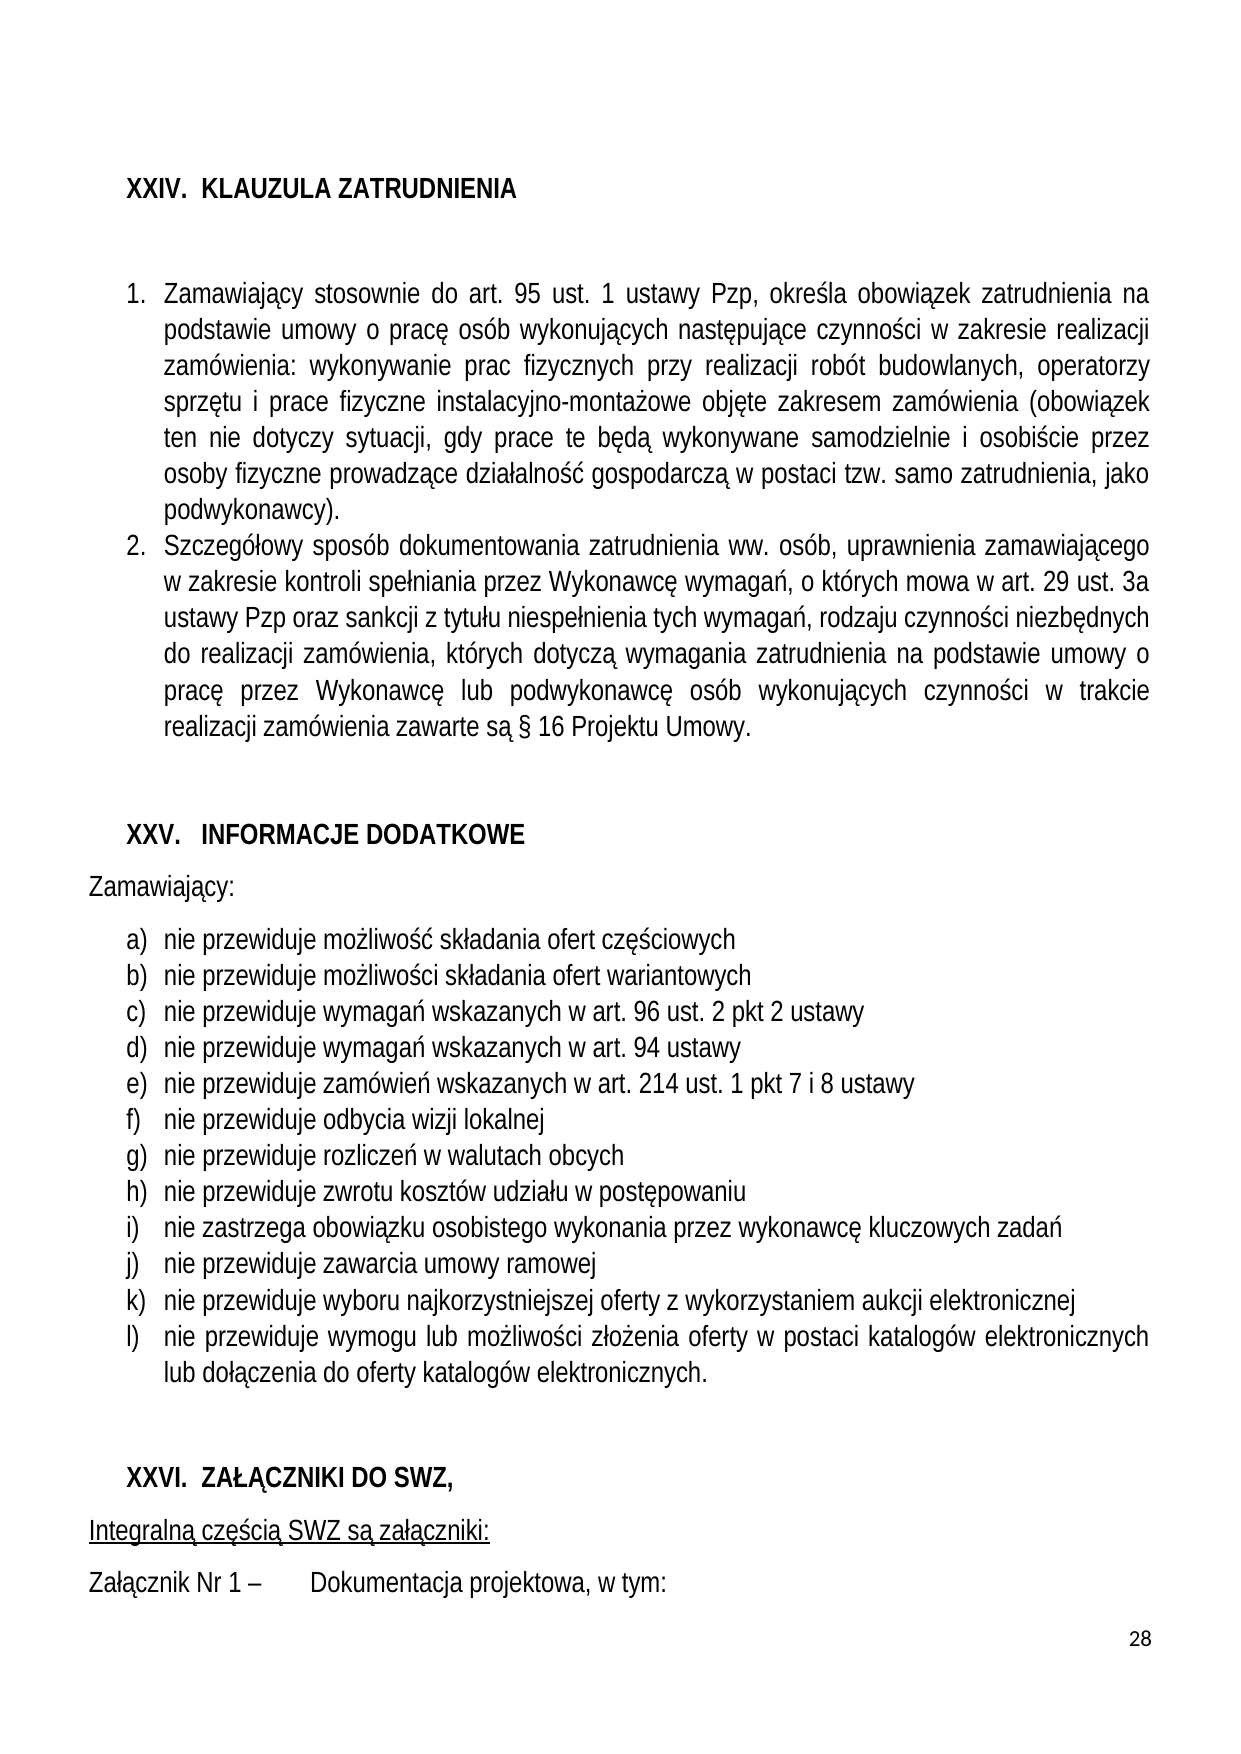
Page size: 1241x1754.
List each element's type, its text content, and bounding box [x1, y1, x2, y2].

list nie przewiduje rozliczeń w walutach obcych [126, 1138, 1152, 1172]
list Szczegółowy sposób dokumentowania zatrudnienia ww. osób, uprawnienia zamawiającego w zakresie kontroli spełniania przez Wykonawcę wymagań, o których mowa w art. 29 ust. 3a ustawy Pzp oraz sankcji z tytułu niespełnienia tych wymagań, rodzaju czynności niezbędnych do realizacji zamówienia, których dotyczą wymagania zatrudnienia na podstawie umowy o pracę przez Wykonawcę lub podwykonawcę osób wykonujących czynności w trakcie realizacji zamówienia zawarte są § 16 Projektu Umowy. [126, 528, 1152, 742]
list nie przewiduje zamówień wskazanych w art. 214 ust. 1 pkt 7 i 8 ustawy [126, 1066, 1152, 1100]
list nie zastrzega obowiązku osobistego wykonania przez wykonawcę kluczowych zadań [126, 1211, 1152, 1244]
list nie przewiduje odbycia wizji lokalnej [126, 1102, 1152, 1136]
list nie przewiduje możliwość składania ofert częściowych [126, 922, 1152, 956]
list ZAŁĄCZNIKI DO SWZ, [126, 1460, 1152, 1494]
list KLAUZULA ZATRUDNIENIA [126, 171, 1152, 204]
list nie przewiduje wyboru najkorzystniejszej oferty z wykorzystaniem aukcji elektronicznej [126, 1283, 1152, 1316]
list nie przewiduje zawarcia umowy ramowej [126, 1247, 1152, 1280]
list nie przewiduje możliwości składania ofert wariantowych [126, 958, 1152, 992]
list nie przewiduje wymagań wskazanych w art. 96 ust. 2 pkt 2 ustawy [126, 994, 1152, 1028]
text Zamawiający: [89, 869, 1152, 903]
list Zamawiający stosownie do art. 95 ust. 1 ustawy Pzp, określa obowiązek zatrudnienia na podstawie umowy o pracę osób wykonujących następujące czynności w zakresie realizacji zamówienia: wykonywanie prac fizycznych przy realizacji robót budowlanych, operatorzy sprzętu i prace fizyczne instalacyjno-montażowe objęte zakresem zamówienia (obowiązek ten nie dotyczy sytuacji, gdy prace te będą wykonywane samodzielnie i osobiście przez osoby fizyczne prowadzące działalność gospodarczą w postaci tzw. samo zatrudnienia, jako podwykonawcy). [126, 276, 1152, 526]
list nie przewiduje wymogu lub możliwości złożenia oferty w postaci katalogów elektronicznych lub dołączenia do oferty katalogów elektronicznych. [126, 1319, 1152, 1388]
list nie przewiduje wymagań wskazanych w art. 94 ustawy [126, 1030, 1152, 1064]
list nie przewiduje zwrotu kosztów udziału w postępowaniu [126, 1174, 1152, 1208]
list INFORMACJE DODATKOWE [126, 817, 1152, 850]
text Integralną częścią SWZ są załączniki: [89, 1513, 1152, 1546]
text Załącznik Nr 1 – Dokumentacja projektowa, w tym: [89, 1566, 1152, 1599]
